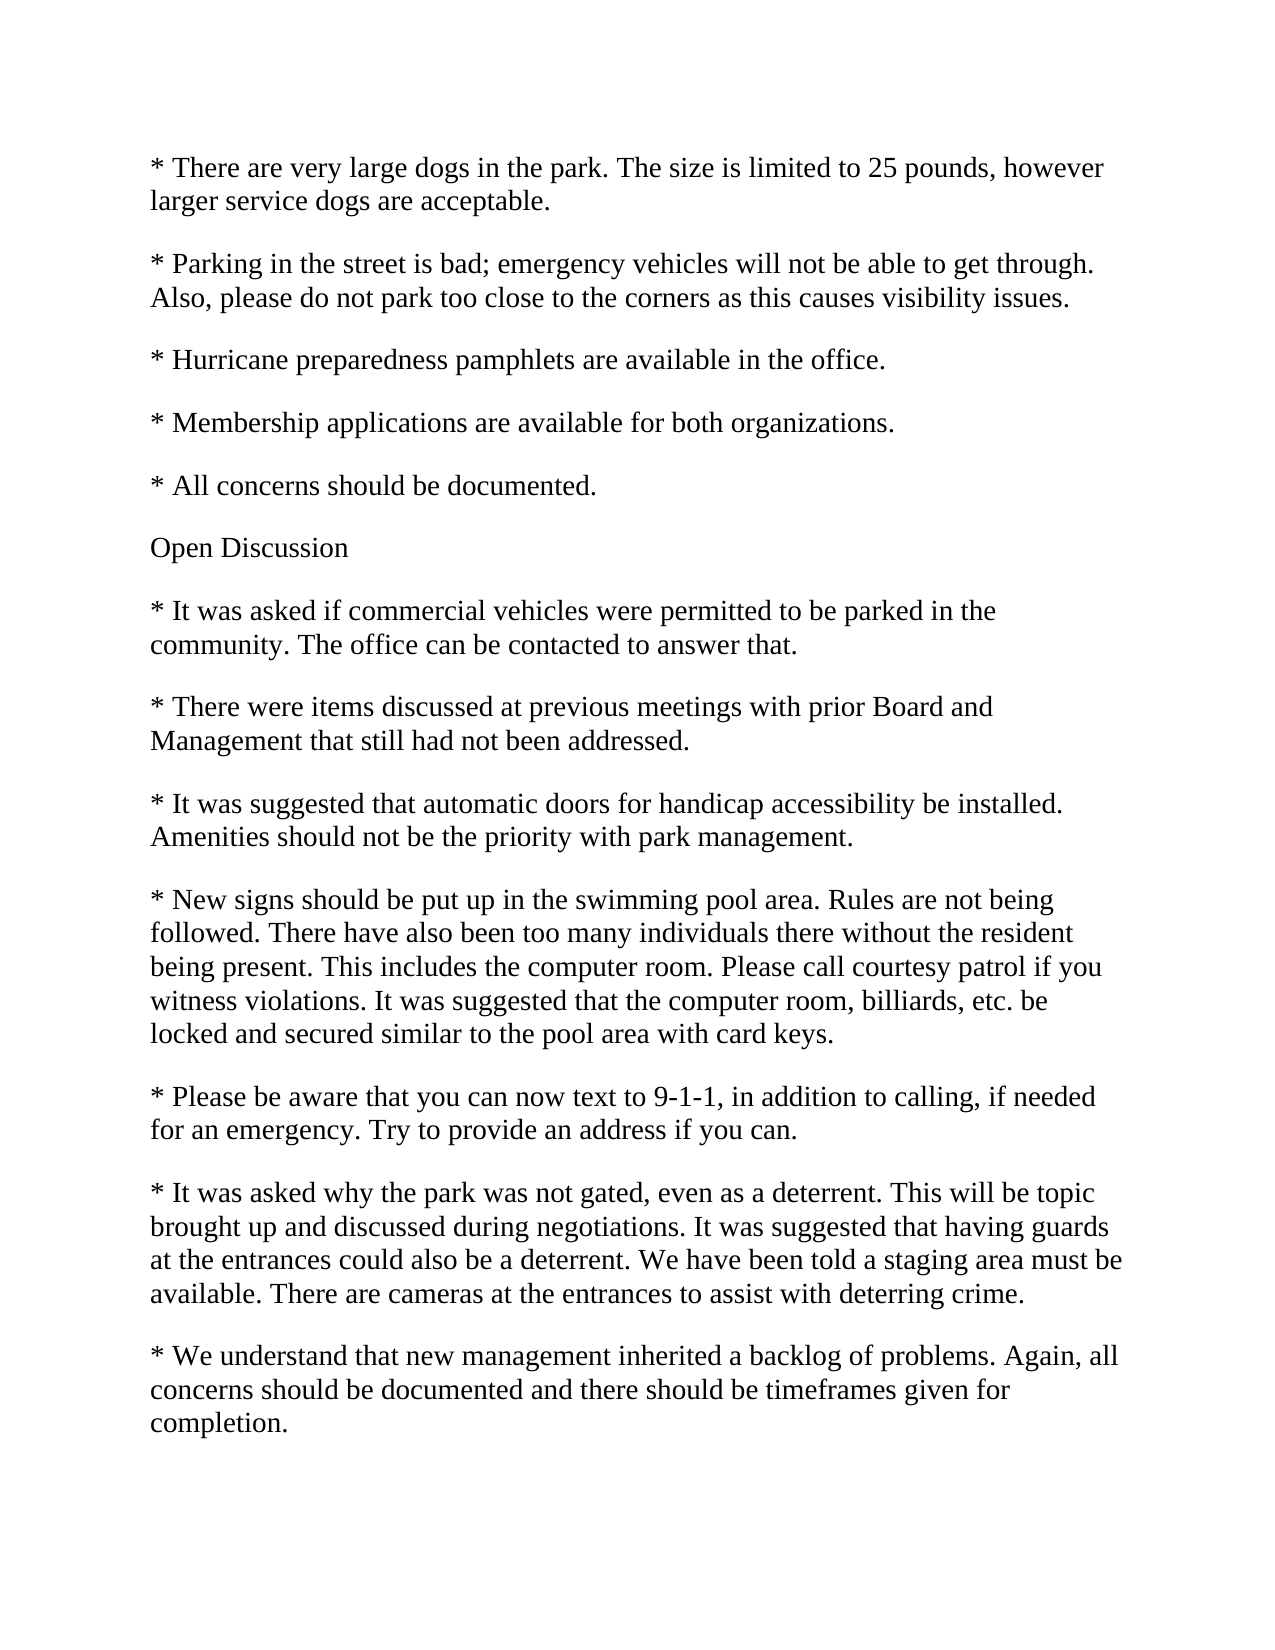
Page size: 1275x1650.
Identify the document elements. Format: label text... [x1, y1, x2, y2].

text * It was asked if commercial vehicles were permitted to be parked in the community. The office can be contacted to answer that. [150, 593, 1125, 660]
text * Parking in the street is bad; emergency vehicles will not be able to get through. Also, please do not park too close to the corners as this causes visibility issues. [150, 246, 1125, 313]
text * There were items discussed at previous meetings with prior Board and Management that still had not been addressed. [150, 689, 1125, 757]
text Open Discussion [150, 531, 1125, 564]
text * We understand that new management inherited a backlog of problems. Again, all concerns should be documented and there should be timeframes given for completion. [150, 1338, 1125, 1439]
text * There are very large dogs in the park. The size is limited to 25 pounds, however larger service dogs are acceptable. [150, 150, 1125, 217]
text * New signs should be put up in the swimming pool area. Rules are not being followed. There have also been too many individuals there without the resident being present. This includes the computer room. Please call courtesy patrol if you witness violations. It was suggested that the computer room, billiards, etc. be locked and secured similar to the pool area with card keys. [150, 882, 1125, 1050]
text * It was asked why the park was not gated, even as a deterrent. This will be topic brought up and discussed during negotiations. It was suggested that having guards at the entrances could also be a deterrent. We have been told a staging area must be available. There are cameras at the entrances to assist with deterring crime. [150, 1175, 1125, 1309]
text * It was suggested that automatic doors for handicap accessibility be installed. Amenities should not be the priority with park management. [150, 786, 1125, 853]
text * Membership applications are available for both organizations. [150, 405, 1125, 439]
text * All concerns should be documented. [150, 468, 1125, 501]
text * Please be aware that you can now text to 9-1-1, in addition to calling, if needed for an emergency. Try to provide an address if you can. [150, 1079, 1125, 1146]
text * Hurricane preparedness pamphlets are available in the office. [150, 342, 1125, 376]
